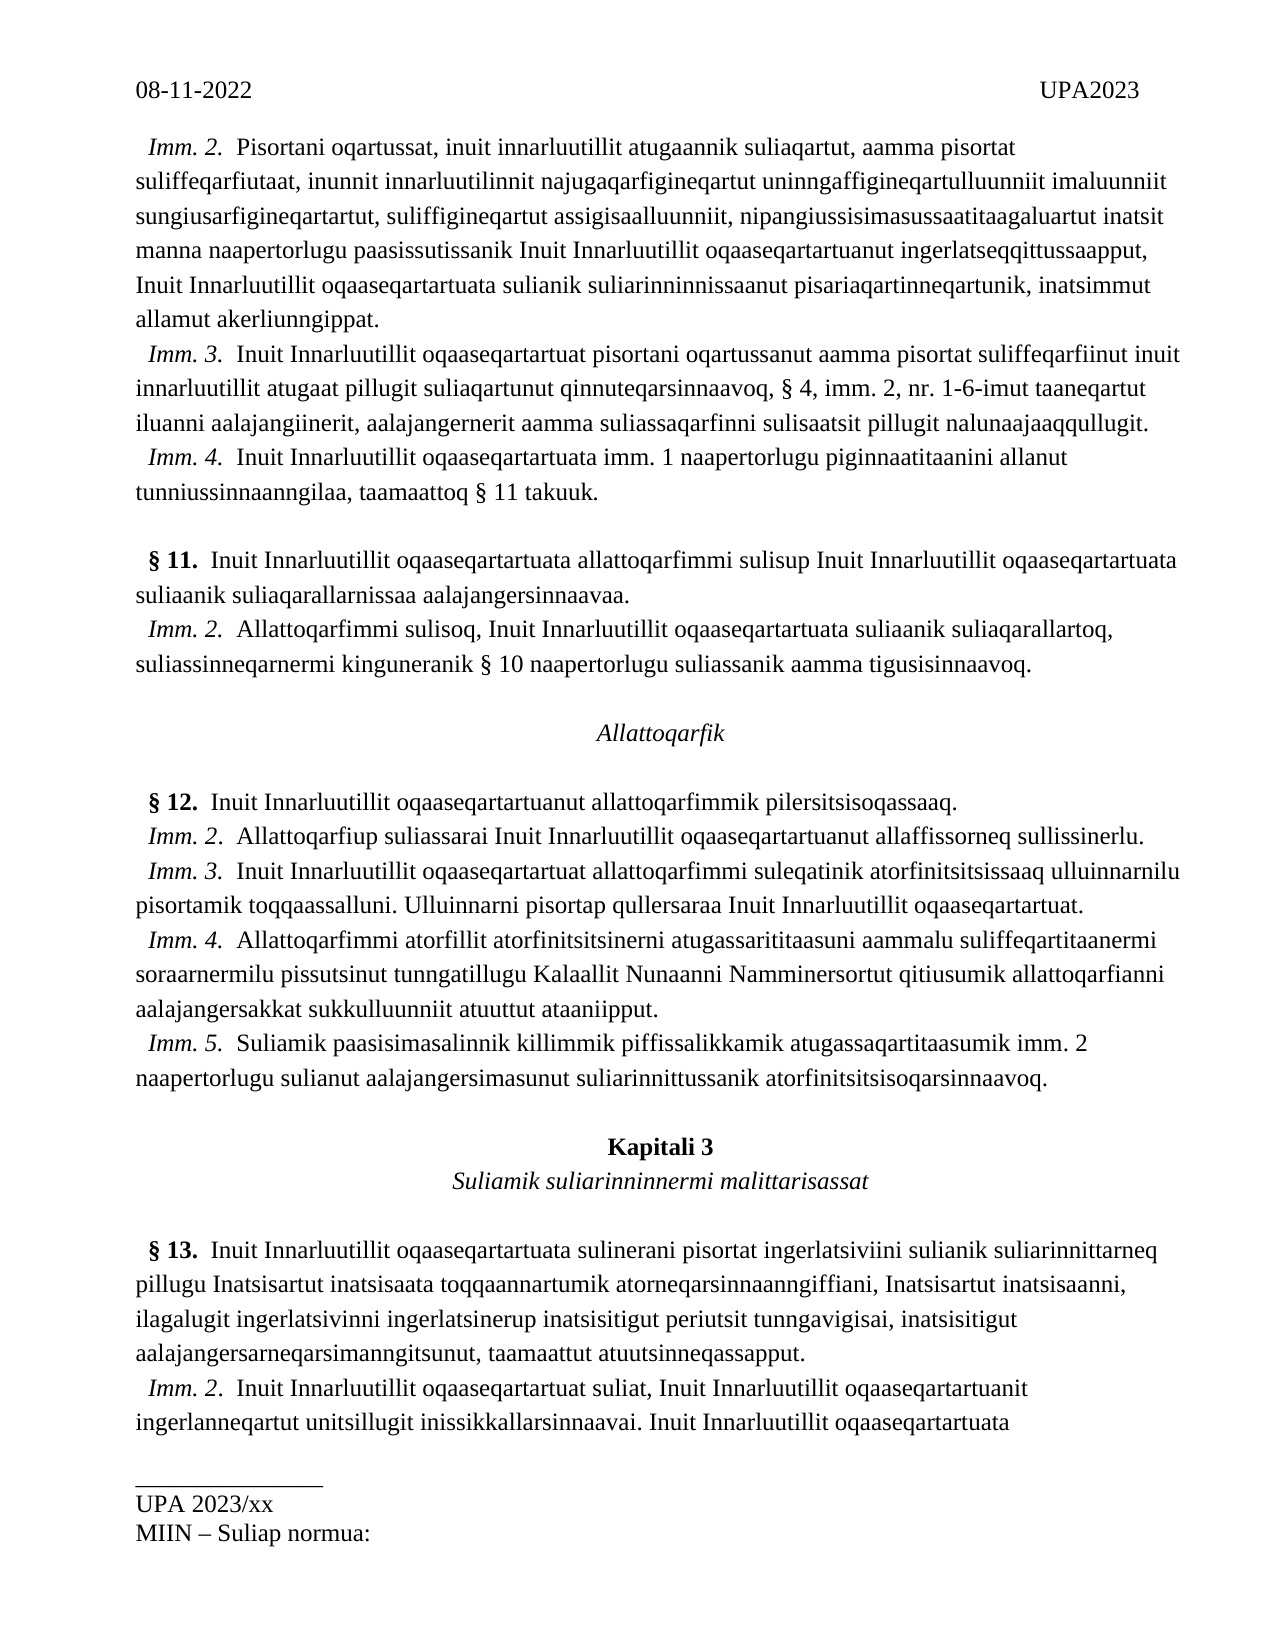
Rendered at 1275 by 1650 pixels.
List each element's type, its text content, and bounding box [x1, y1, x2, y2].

text Imm. 5. Suliamik paasisimasalinnik killimmik piffissalikkamik atugassaqartitaasumik imm. 2 naapertorlugu sulianut aalajangersimasunut suliarinnittussanik atorfinitsitsisoqarsinnaavoq. [135, 1028, 1185, 1091]
text Imm. 2. Allattoqarfiup suliassarai Inuit Innarluutillit oqaaseqartartuanut allaffissorneq sullissinerlu. [135, 821, 1185, 850]
text Imm. 2. Allattoqarfimmi sulisoq, Inuit Innarluutillit oqaaseqartartuata suliaanik suliaqarallartoq, suliassinneqarnermi kinguneranik § 10 naapertorlugu suliassanik aamma tigusisinnaavoq. [135, 614, 1185, 678]
text Kapitali 3 Suliamik suliarinninnermi malittarisassat [135, 1097, 1185, 1195]
text Imm. 4. Allattoqarfimmi atorfillit atorfinitsitsinerni atugassarititaasuni aammalu suliffeqartitaanermi soraarnermilu pissutsinut tunngatillugu Kalaallit Nunaanni Namminersortut qitiusumik allattoqarfianni aalajangersakkat sukkulluunniit atuuttut ataaniipput. [135, 925, 1185, 1022]
text § 13. Inuit Innarluutillit oqaaseqartartuata sulinerani pisortat ingerlatsiviini sulianik suliarinnittarneq pillugu Inatsisartut inatsisaata toqqaannartumik atorneqarsinnaanngiffiani, Inatsisartut inatsisaanni, ilagalugit ingerlatsivinni ingerlatsinerup inatsisitigut periutsit tunngavigisai, inatsisitigut aalajangersarneqarsimanngitsunut, taamaattut atuutsinneqassapput. [135, 1235, 1185, 1367]
text § 11. Inuit Innarluutillit oqaaseqartartuata allattoqarfimmi sulisup Inuit Innarluutillit oqaaseqartartuata suliaanik suliaqarallarnissaa aalajangersinnaavaa. [135, 546, 1185, 609]
text Imm. 4. Inuit Innarluutillit oqaaseqartartuata imm. 1 naapertorlugu piginnaatitaanini allanut tunniussinnaanngilaa, taamaattoq § 11 takuuk. [135, 442, 1185, 505]
text § 12. Inuit Innarluutillit oqaaseqartartuanut allattoqarfimmik pilersitsisoqassaaq. [135, 787, 1185, 816]
text Imm. 3. Inuit Innarluutillit oqaaseqartartuat allattoqarfimmi suleqatinik atorfinitsitsissaaq ulluinnarnilu pisortamik toqqaassalluni. Ulluinnarni pisortap qullersaraa Inuit Innarluutillit oqaaseqartartuat. [135, 856, 1185, 919]
text Allattoqarfik [135, 683, 1185, 747]
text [135, 1373, 1185, 1436]
text Imm. 3. Inuit Innarluutillit oqaaseqartartuat pisortani oqartussanut aamma pisortat suliffeqarfiinut inuit innarluutillit atugaat pillugit suliaqartunut qinnuteqarsinnaavoq, § 4, imm. 2, nr. 1-6-imut taaneqartut iluanni aalajangiinerit, aalajangernerit aamma suliassaqarfinni sulisaatsit pillugit nalunaajaaqqullugit. [135, 339, 1185, 436]
text Imm. 2. Pisortani oqartussat, inuit innarluutillit atugaannik suliaqartut, aamma pisortat suliffeqarfiutaat, inunnit innarluutilinnit najugaqarfigineqartut uninngaffigineqartulluunniit imaluunniit sungiusarfigineqartartut, suliffigineqartut assigisaalluunniit, nipangiussisimasussaatitaagaluartut inatsit manna naapertorlugu paasissutissanik Inuit Innarluutillit oqaaseqartartuanut ingerlatseqqittussaapput, Inuit Innarluutillit oqaaseqartartuata sulianik suliarinninnissaanut pisariaqartinneqartunik, inatsimmut allamut akerliunngippat. [135, 132, 1185, 333]
